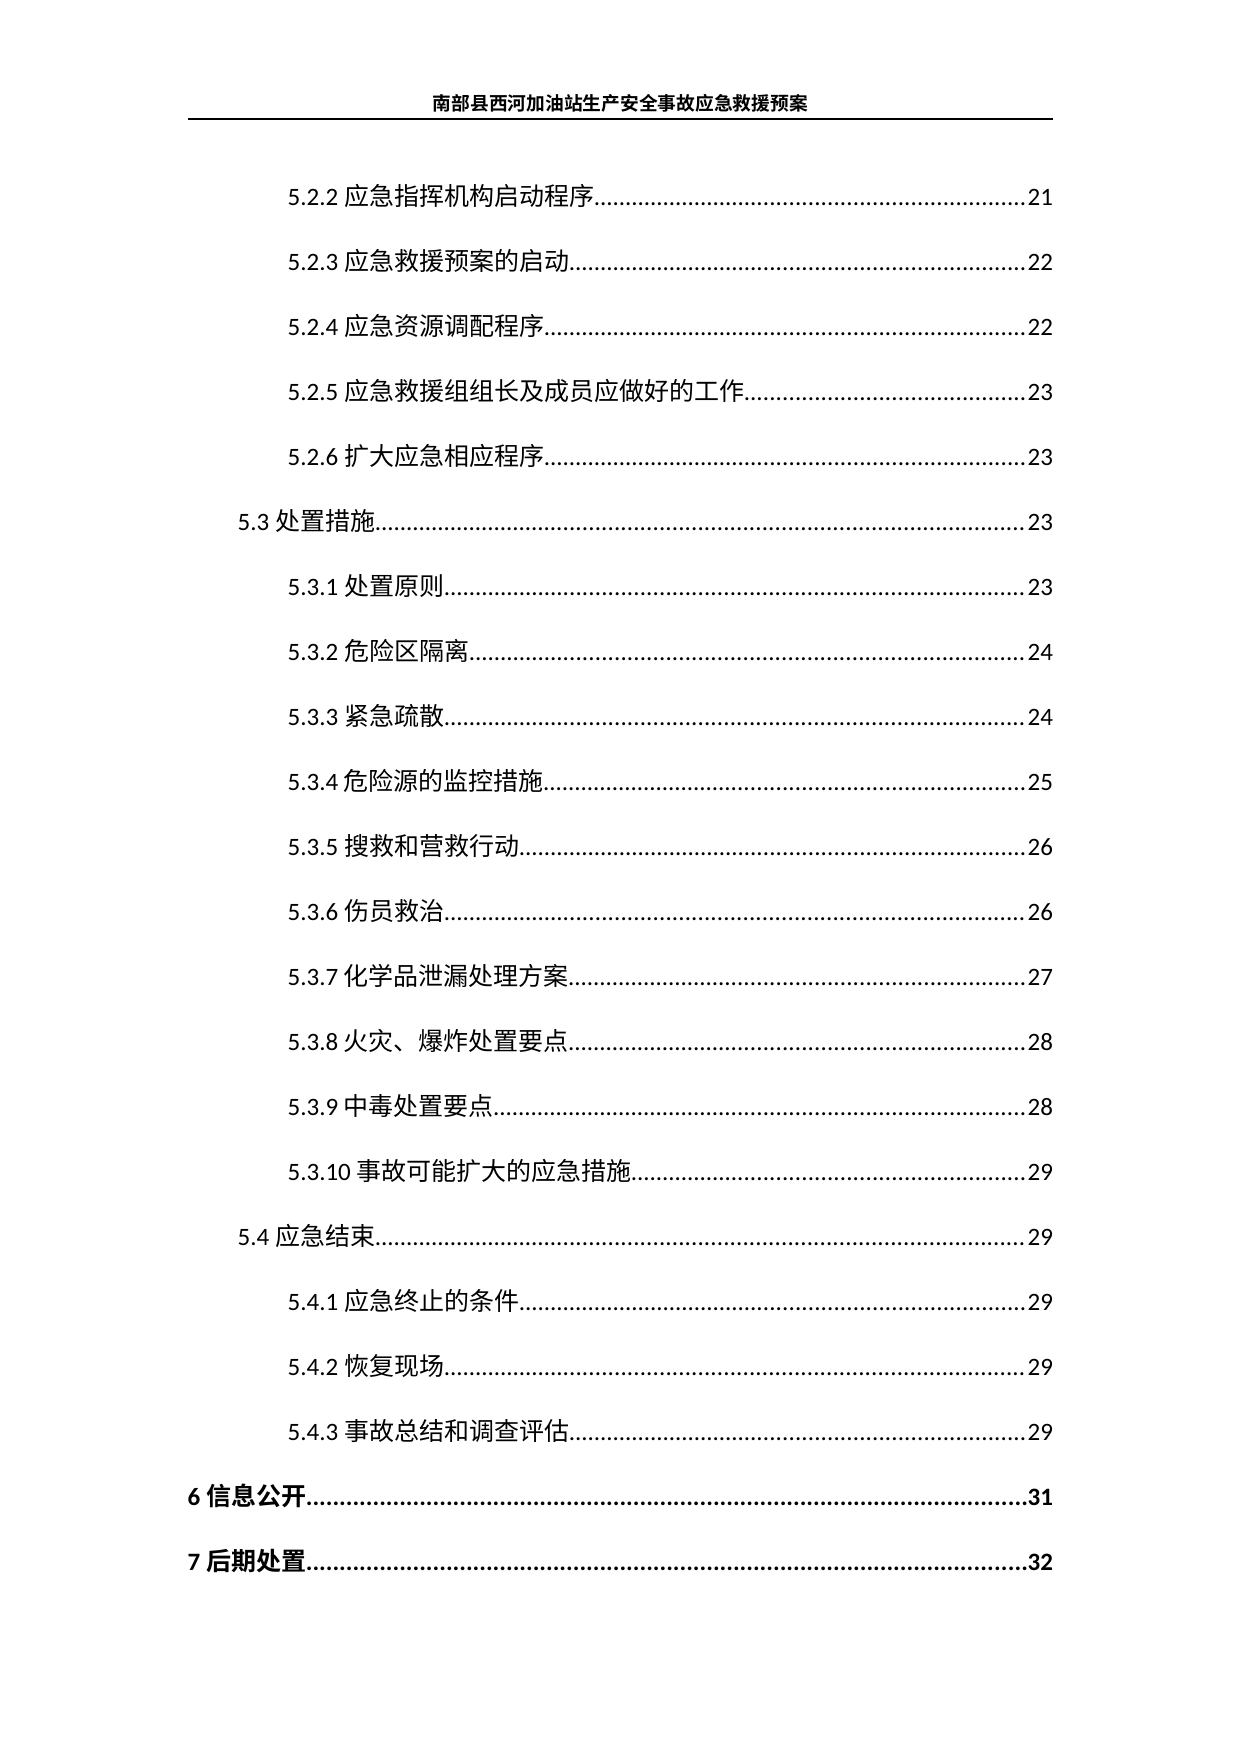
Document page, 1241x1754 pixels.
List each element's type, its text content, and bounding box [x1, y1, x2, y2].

text 5.2.6 扩大应急相应程序 23 [287, 422, 1053, 487]
text 5.4.1 应急终止的条件 29 [287, 1267, 1053, 1332]
text 5.3.2 危险区隔离 24 [287, 617, 1053, 682]
text 5.3.10事故可能扩大的应急措施 29 [287, 1137, 1053, 1202]
text 5.3.3 紧急疏散 24 [287, 682, 1053, 747]
text 5.3.9中毒处置要点 28 [287, 1072, 1053, 1137]
text 5.3.5 搜救和营救行动 26 [287, 812, 1053, 877]
text 5.4.2 恢复现场 29 [287, 1332, 1053, 1397]
text 5.2.2 应急指挥机构启动程序 21 [287, 162, 1053, 227]
text 6 信息公开 31 [187, 1462, 1053, 1527]
text 5.3 处置措施 23 [237, 487, 1053, 552]
text 5.3.1 处置原则 23 [287, 552, 1053, 617]
text 5.4.3 事故总结和调查评估 29 [287, 1397, 1053, 1462]
text 7 后期处置 32 [187, 1527, 1053, 1592]
text 5.2.5 应急救援组组长及成员应做好的工作 23 [287, 357, 1053, 422]
text 5.3.8火灾、爆炸处置要点 28 [287, 1007, 1053, 1072]
text 5.4 应急结束 29 [237, 1202, 1053, 1267]
text 5.3.6 伤员救治 26 [287, 877, 1053, 942]
text 5.3.7化学品泄漏处理方案 27 [287, 942, 1053, 1007]
text 5.2.4 应急资源调配程序 22 [287, 292, 1053, 357]
text 5.3.4危险源的监控措施 25 [287, 747, 1053, 812]
text 5.2.3 应急救援预案的启动 22 [287, 227, 1053, 292]
